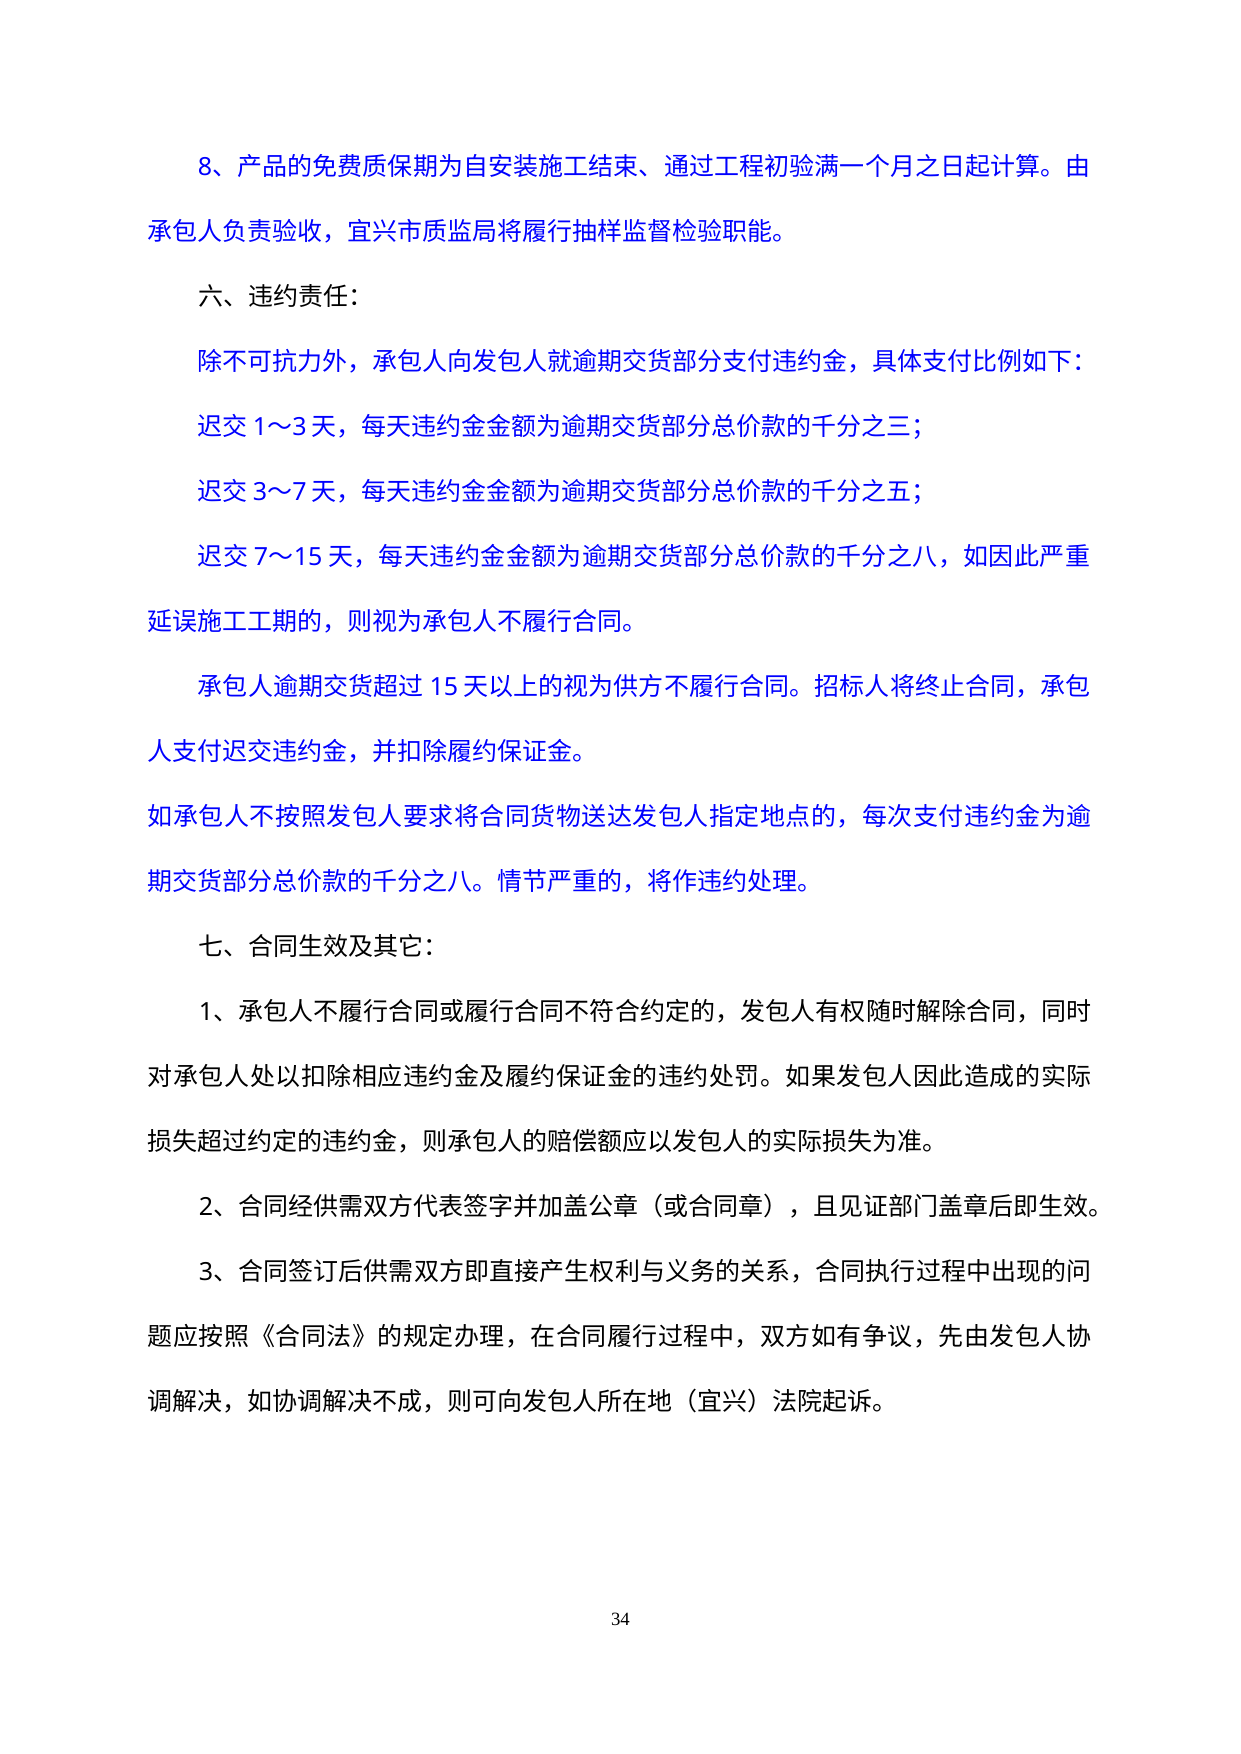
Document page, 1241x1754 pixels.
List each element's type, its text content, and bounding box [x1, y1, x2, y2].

text 六、违约责任： [148, 262, 1092, 327]
text 七、合同生效及其它： [148, 912, 1092, 977]
text 迟交1～3天，每天违约金金额为逾期交货部分总价款的千分之三； [148, 392, 1092, 457]
text 8、产品的免费质保期为自安装施工结束、通过工程初验满一个月之日起计算。由承包人负责验收，宜兴市质监局将履行抽样监督检验职能。 [148, 132, 1092, 262]
text 如承包人不按照发包人要求将合同货物送达发包人指定地点的，每次支付违约金为逾期交货部分总价款的千分之八。情节严重的，将作违约处理。 [148, 782, 1092, 912]
text 承包人逾期交货超过15天以上的视为供方不履行合同。招标人将终止合同，承包人支付迟交违约金，并扣除履约保证金。 [148, 652, 1092, 782]
text 3、合同签订后供需双方即直接产生权利与义务的关系，合同执行过程中出现的问题应按照《合同法》的规定办理，在合同履行过程中，双方如有争议，先由发包人协调解决，如协调解决不成，则可向发包人所在地（宜兴）法院起诉。 [148, 1237, 1092, 1432]
text 2、合同经供需双方代表签字并加盖公章（或合同章），且见证部门盖章后即生效。 [148, 1172, 1092, 1237]
text 迟交3～7天，每天违约金金额为逾期交货部分总价款的千分之五； [148, 457, 1092, 522]
text 1、承包人不履行合同或履行合同不符合约定的，发包人有权随时解除合同，同时对承包人处以扣除相应违约金及履约保证金的违约处罚。如果发包人因此造成的实际损失超过约定的违约金，则承包人的赔偿额应以发包人的实际损失为准。 [148, 977, 1092, 1172]
text 迟交7～15天，每天违约金金额为逾期交货部分总价款的千分之八，如因此严重延误施工工期的，则视为承包人不履行合同。 [148, 522, 1092, 652]
text 除不可抗力外，承包人向发包人就逾期交货部分支付违约金，具体支付比例如下： [148, 327, 1092, 392]
